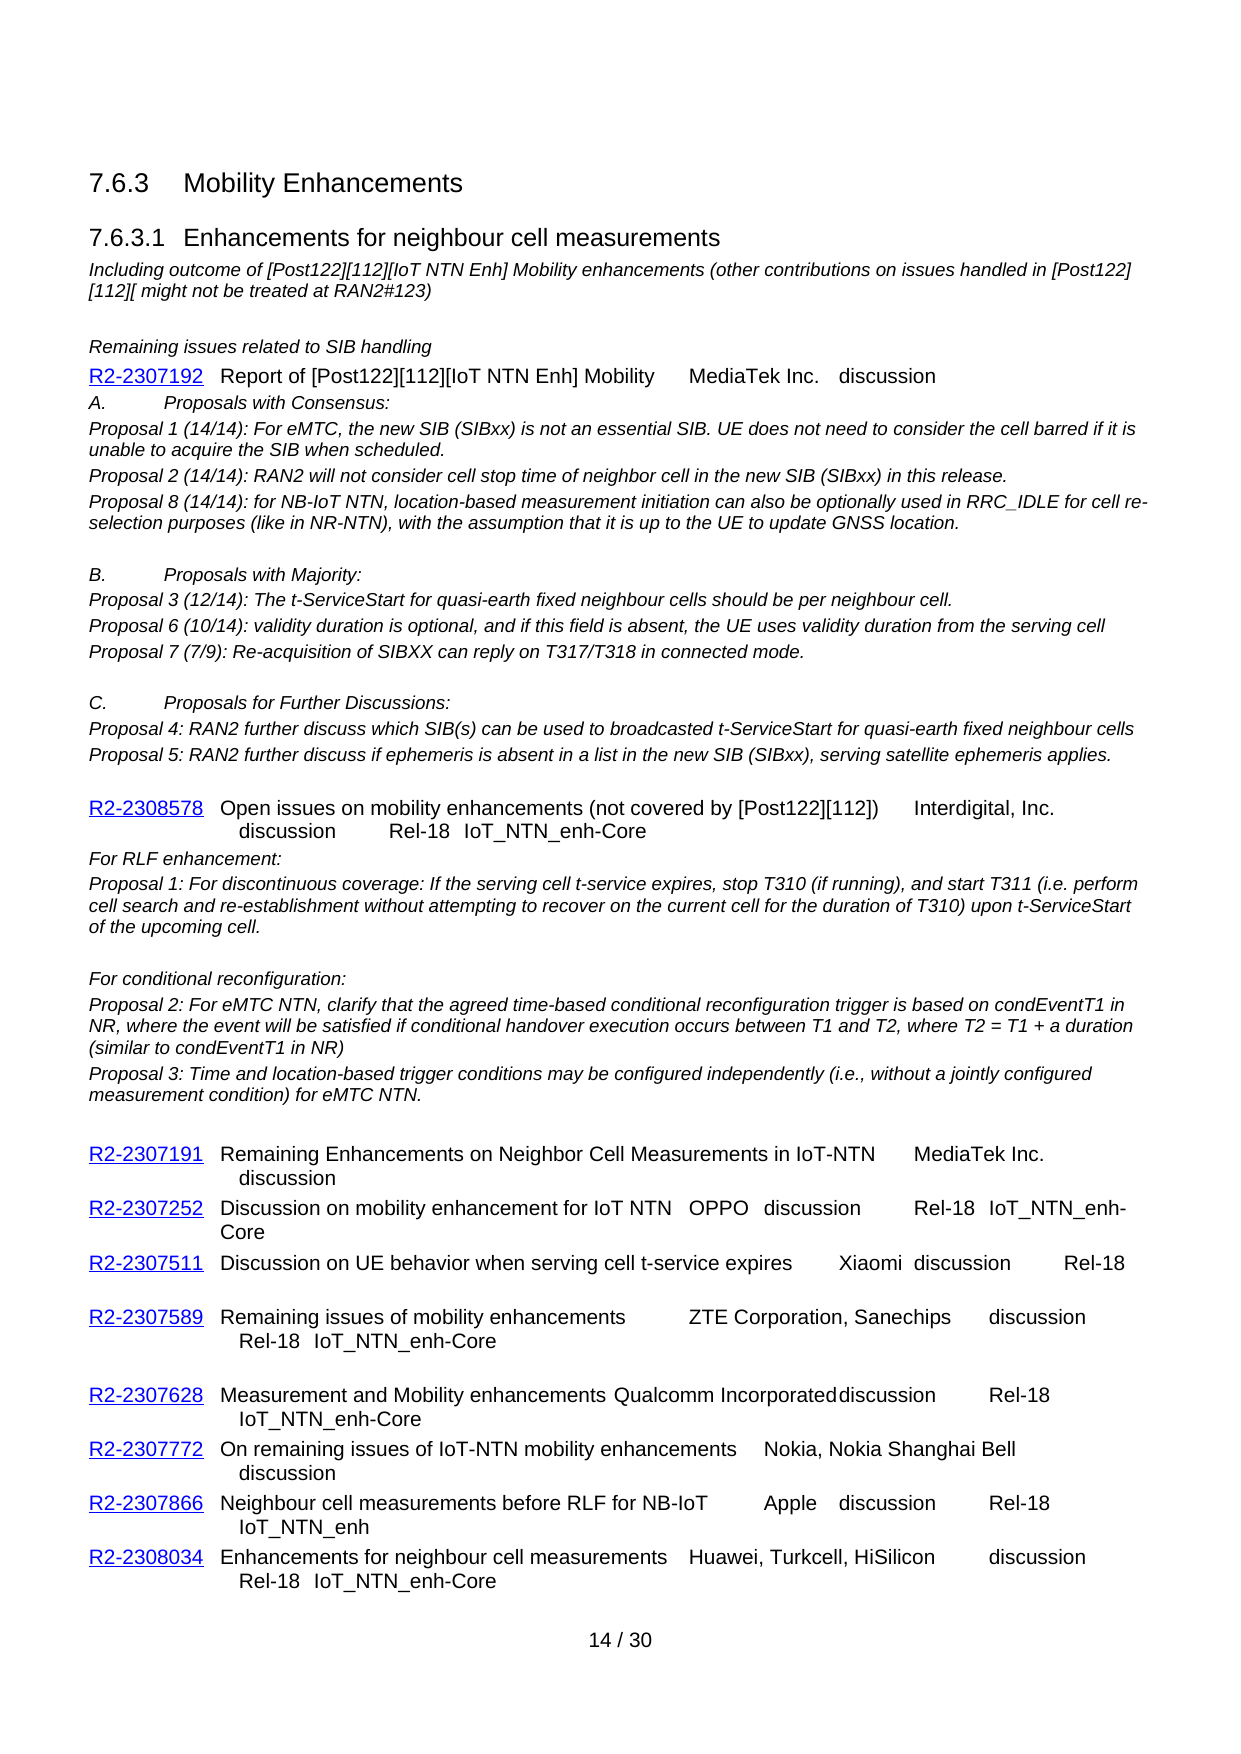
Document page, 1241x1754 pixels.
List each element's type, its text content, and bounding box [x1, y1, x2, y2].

title R2-2307866 Neighbour cell measurements before RLF for NB-IoT Apple discussion Rel-18 IoT_NTN_enh [89, 1491, 1152, 1539]
text For conditional reconfiguration: [89, 968, 1152, 989]
text For RLF enhancement: [89, 847, 1152, 869]
text Proposal 1: For discontinuous coverage: If the serving cell t-service expires, stop T310 (if running), and start T311 (i.e. perform cell search and re-establishment without attempting to recover on the current cell for the duration of T310) upon t-ServiceStart of the upcoming cell. [89, 873, 1152, 938]
text B. Proposals with Majority: [89, 563, 1152, 585]
title R2-2307511 Discussion on UE behavior when serving cell t-service expires Xiaomi discussion Rel-18 [89, 1250, 1152, 1274]
subtitle 7.6.3.1 Enhancements for neighbour cell measurements [89, 223, 1152, 252]
text Proposal 7 (7/9): Re-acquisition of SIBXX can reply on T317/T318 in connected mode. [89, 641, 1152, 662]
text Proposal 6 (10/14): validity duration is optional, and if this field is absent, the UE uses validity duration from the serving cell [89, 615, 1152, 637]
text Proposal 5: RAN2 further discuss if ephemeris is absent in a list in the new SIB (SIBxx), serving satellite ephemeris applies. [89, 744, 1152, 765]
title R2-2307589 Remaining issues of mobility enhancements ZTE Corporation, Sanechips discussion Rel-18 IoT_NTN_enh-Core [89, 1304, 1152, 1352]
title R2-2307628 Measurement and Mobility enhancements Qualcomm Incorporated discussion Rel-18 IoT_NTN_enh-Core [89, 1383, 1152, 1431]
text Proposal 8 (14/14): for NB-IoT NTN, location-based measurement initiation can also be optionally used in RRC_IDLE for cell re-selection purposes (like in NR-NTN), with the assumption that it is up to the UE to update GNSS location. [89, 491, 1152, 534]
text Proposal 2: For eMTC NTN, clarify that the agreed time-based conditional reconfiguration trigger is based on condEventT1 in NR, where the event will be satisfied if conditional handover execution occurs between T1 and T2, where T2 = T1 + a duration (similar to condEventT1 in NR) [89, 993, 1152, 1058]
text Proposal 3 (12/14): The t-ServiceStart for quasi-earth fixed neighbour cells should be per neighbour cell. [89, 589, 1152, 611]
title R2-2307192 Report of [Post122][112][IoT NTN Enh] Mobility MediaTek Inc. discussion [89, 364, 1152, 388]
subtitle 7.6.3 Mobility Enhancements [89, 167, 1152, 198]
title R2-2307252 Discussion on mobility enhancement for IoT NTN OPPO discussion Rel-18 IoT_NTN_enh-Core [89, 1196, 1152, 1244]
title R2-2307191 Remaining Enhancements on Neighbor Cell Measurements in IoT-NTN MediaTek Inc. discussion [89, 1142, 1152, 1190]
title R2-2308034 Enhancements for neighbour cell measurements Huawei, Turkcell, HiSilicon discussion Rel-18 IoT_NTN_enh-Core [89, 1545, 1152, 1593]
text Remaining issues related to SIB handling [89, 336, 1152, 357]
text A. Proposals with Consensus: [89, 392, 1152, 413]
text C. Proposals for Further Discussions: [89, 692, 1152, 714]
title R2-2308578 Open issues on mobility enhancements (not covered by [Post122][112]) Interdigital, Inc. discussion Rel-18 IoT_NTN_enh-Core [89, 795, 1152, 843]
text Proposal 1 (14/14): For eMTC, the new SIB (SIBxx) is not an essential SIB. UE does not need to consider the cell barred if it is unable to acquire the SIB when scheduled. [89, 417, 1152, 461]
text Proposal 2 (14/14): RAN2 will not consider cell stop time of neighbor cell in the new SIB (SIBxx) in this release. [89, 465, 1152, 486]
title R2-2307772 On remaining issues of IoT-NTN mobility enhancements Nokia, Nokia Shanghai Bell discussion [89, 1437, 1152, 1485]
text Proposal 4: RAN2 further discuss which SIB(s) can be used to broadcasted t-ServiceStart for quasi-earth fixed neighbour cells [89, 718, 1152, 739]
text Including outcome of [Post122][112][IoT NTN Enh] Mobility enhancements (other contributions on issues handled in [Post122][112][ might not be treated at RAN2#123) [89, 258, 1152, 301]
text Proposal 3: Time and location-based trigger conditions may be configured independently (i.e., without a jointly configured measurement condition) for eMTC NTN. [89, 1062, 1152, 1106]
